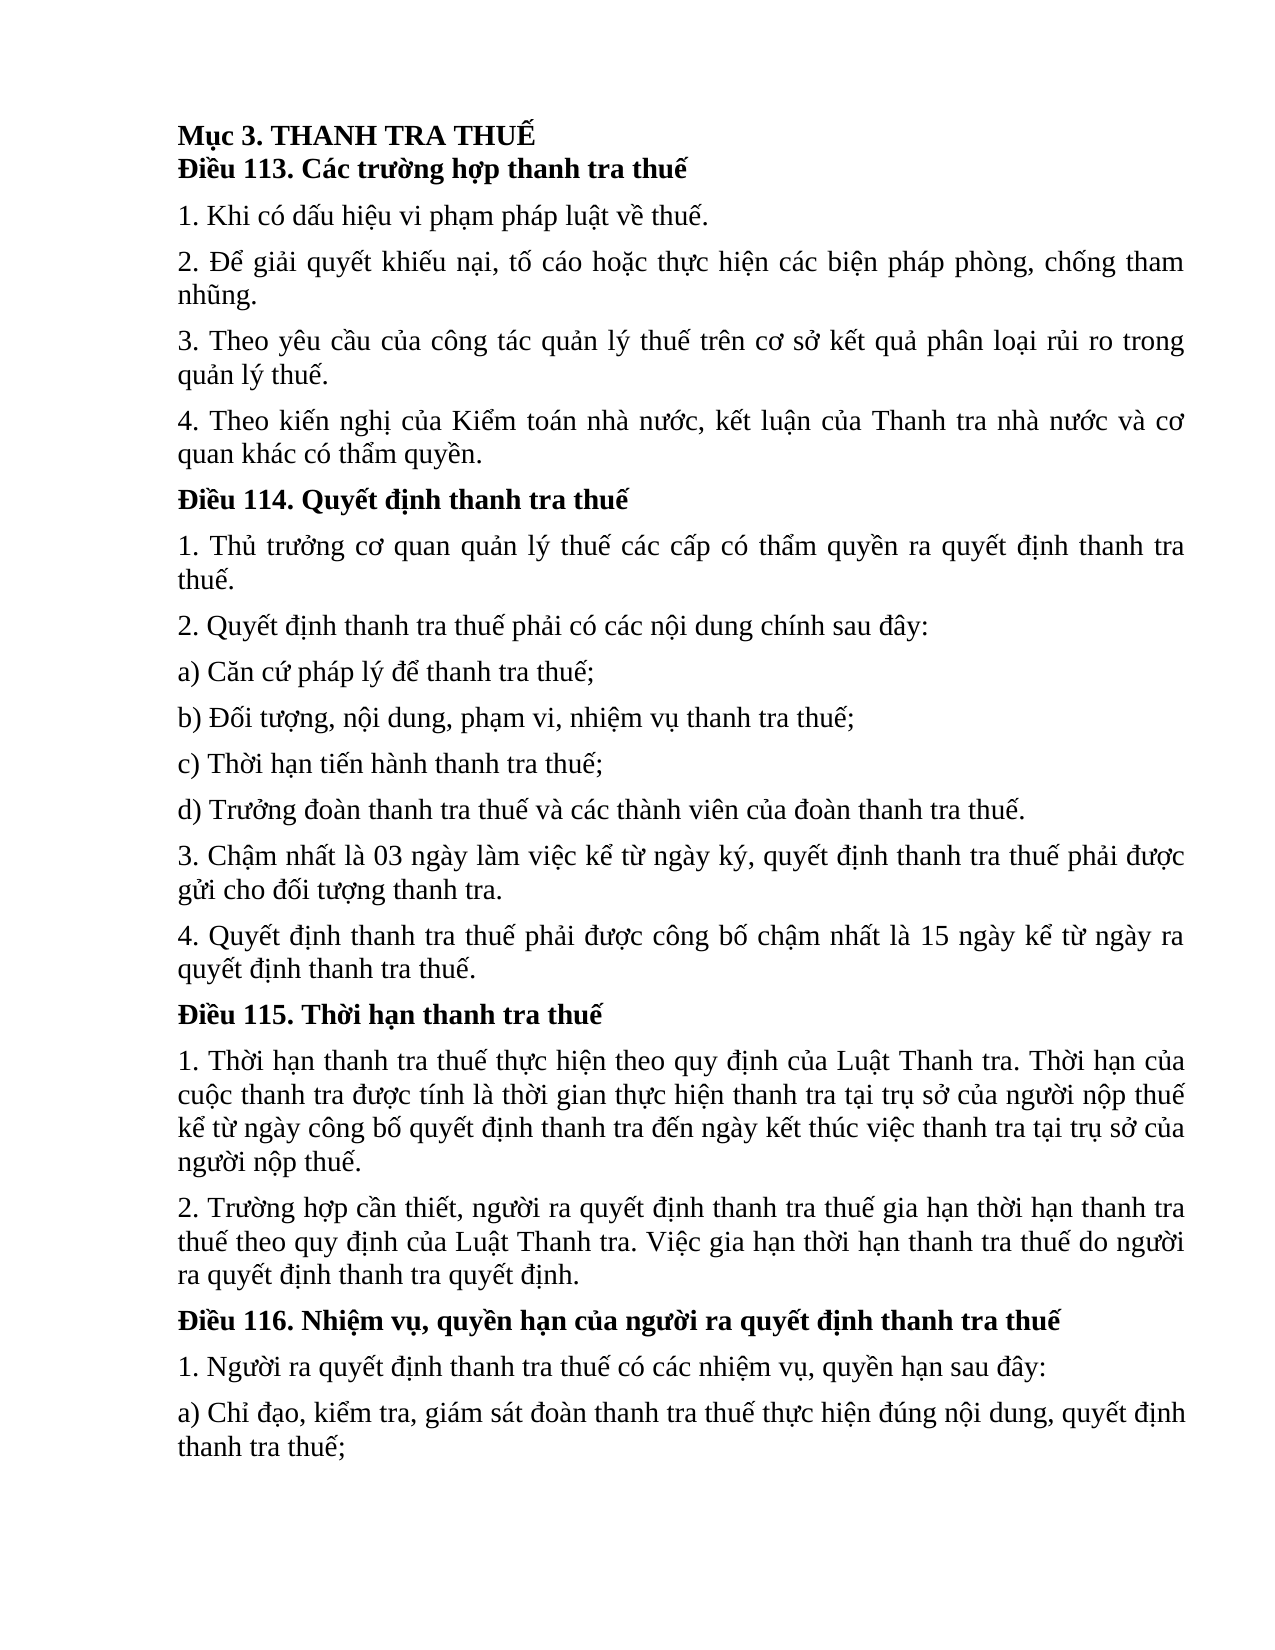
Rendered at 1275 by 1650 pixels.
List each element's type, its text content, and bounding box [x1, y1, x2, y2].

text a) Chỉ đạo, kiểm tra, giám sát đoàn thanh tra thuế thực hiện đúng nội dung, quyết định thanh tra thuế; [177, 1395, 1186, 1462]
text 2. Trường hợp cần thiết, người ra quyết định thanh tra thuế gia hạn thời hạn thanh tra thuế theo quy định của Luật Thanh tra. Việc gia hạn thời hạn thanh tra thuế do người ra quyết định thanh tra quyết định. [177, 1190, 1186, 1291]
text Điều 115. Thời hạn thanh tra thuế [177, 997, 1186, 1031]
text 4. Quyết định thanh tra thuế phải được công bố chậm nhất là 15 ngày kể từ ngày ra quyết định thanh tra thuế. [177, 918, 1186, 985]
text 1. Thời hạn thanh tra thuế thực hiện theo quy định của Luật Thanh tra. Thời hạn của cuộc thanh tra được tính là thời gian thực hiện thanh tra tại trụ sở của người nộp thuế kể từ ngày công bố quyết định thanh tra đến ngày kết thúc việc thanh tra tại trụ sở của người nộp thuế. [177, 1043, 1186, 1178]
text Điều 113. Các trường hợp thanh tra thuế [177, 152, 1186, 185]
text Điều 114. Quyết định thanh tra thuế [177, 482, 1186, 516]
text a) Căn cứ pháp lý để thanh tra thuế; [177, 654, 1186, 688]
text 3. Chậm nhất là 03 ngày làm việc kể từ ngày ký, quyết định thanh tra thuế phải được gửi cho đối tượng thanh tra. [177, 838, 1186, 905]
text 1. Khi có dấu hiệu vi phạm pháp luật về thuế. [177, 198, 1186, 231]
text d) Trưởng đoàn thanh tra thuế và các thành viên của đoàn thanh tra thuế. [177, 792, 1186, 826]
text 1. Thủ trưởng cơ quan quản lý thuế các cấp có thẩm quyền ra quyết định thanh tra thuế. [177, 528, 1186, 596]
text 1. Người ra quyết định thanh tra thuế có các nhiệm vụ, quyền hạn sau đây: [177, 1349, 1186, 1383]
text 2. Quyết định thanh tra thuế phải có các nội dung chính sau đây: [177, 608, 1186, 642]
text b) Đối tượng, nội dung, phạm vi, nhiệm vụ thanh tra thuế; [177, 700, 1186, 734]
text c) Thời hạn tiến hành thanh tra thuế; [177, 746, 1186, 780]
text 4. Theo kiến nghị của Kiểm toán nhà nước, kết luận của Thanh tra nhà nước và cơ quan khác có thẩm quyền. [177, 403, 1186, 470]
text 3. Theo yêu cầu của công tác quản lý thuế trên cơ sở kết quả phân loại rủi ro trong quản lý thuế. [177, 323, 1186, 390]
text Mục 3. THANH TRA THUẾ [177, 118, 1186, 152]
text Điều 116. Nhiệm vụ, quyền hạn của người ra quyết định thanh tra thuế [177, 1303, 1186, 1337]
text 2. Để giải quyết khiếu nại, tố cáo hoặc thực hiện các biện pháp phòng, chống tham nhũng. [177, 244, 1186, 311]
